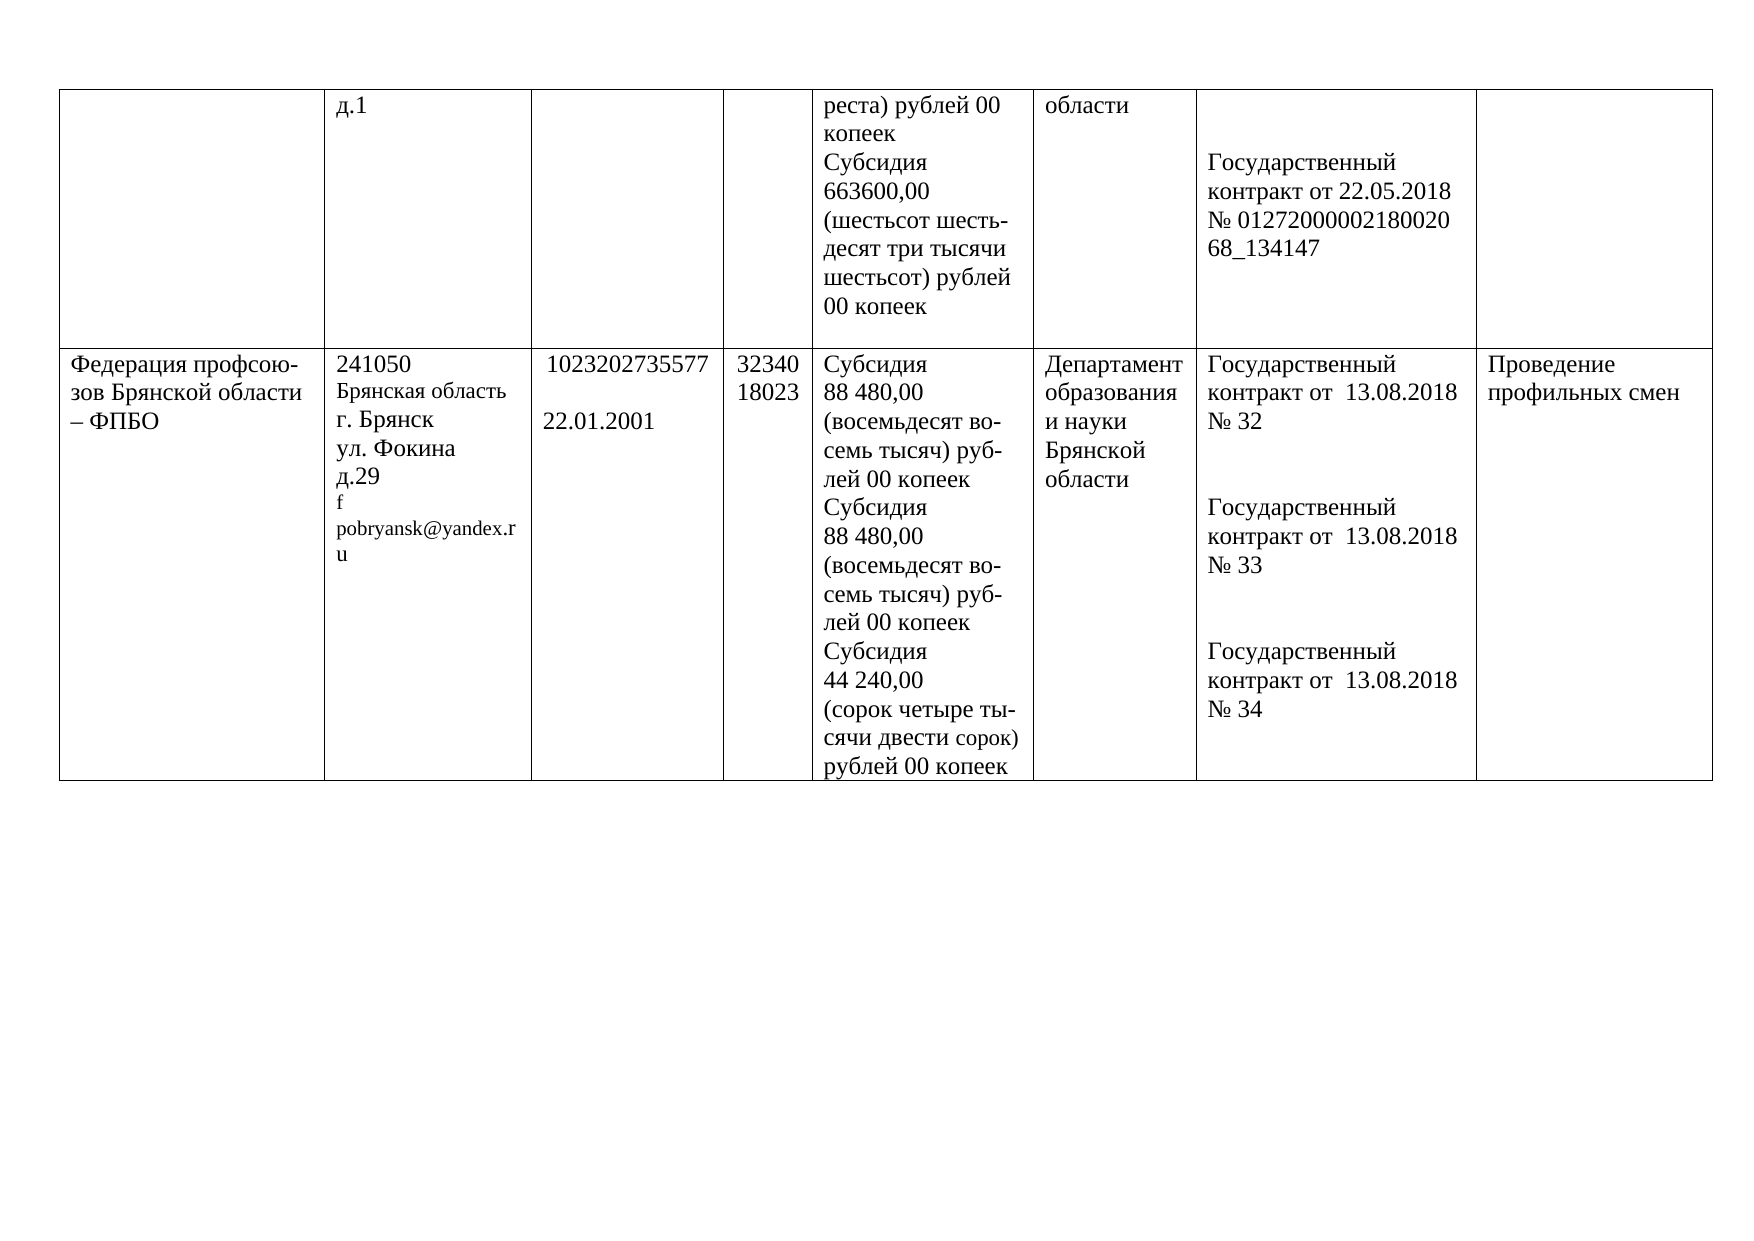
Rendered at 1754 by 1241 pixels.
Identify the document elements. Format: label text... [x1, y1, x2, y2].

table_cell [325, 90, 531, 348]
table_cell Проведение профильных смен [1477, 349, 1712, 780]
table_cell – [532, 90, 723, 348]
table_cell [60, 90, 324, 348]
table_cell – [724, 90, 812, 348]
table_cell Федерация профсою-зов Брянской области – ФПБО [60, 349, 324, 780]
table_cell 3234018023 [724, 349, 812, 780]
table_cell Субсидия 88 480,00 (восемьдесят во-семь тысяч) руб-лей 00 копеек Субсидия 88 480,00 (восемьдесят во-семь тысяч) руб-лей 00 копеек Субсидия 44 240,00 (сорок четыре ты-сячи двести сорок) рублей 00 копеек [813, 349, 1033, 780]
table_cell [1477, 90, 1712, 348]
table_cell 1023202735577 22.01.2001 [532, 349, 723, 780]
table_cell Государственный контракт от 13.08.2018 № 32 Государственный контракт от 13.08.2018 № 33 Государственный контракт от 13.08.2018 № 34 [1197, 349, 1476, 780]
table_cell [1034, 90, 1196, 348]
table_cell 241050 Брянская область г. Брянск ул. Фокина д.29 fpobryansk@yandex.ru [325, 349, 531, 780]
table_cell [813, 90, 1033, 348]
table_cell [1197, 90, 1476, 348]
table_cell Департамент образования и науки Брянской области [1034, 349, 1196, 780]
